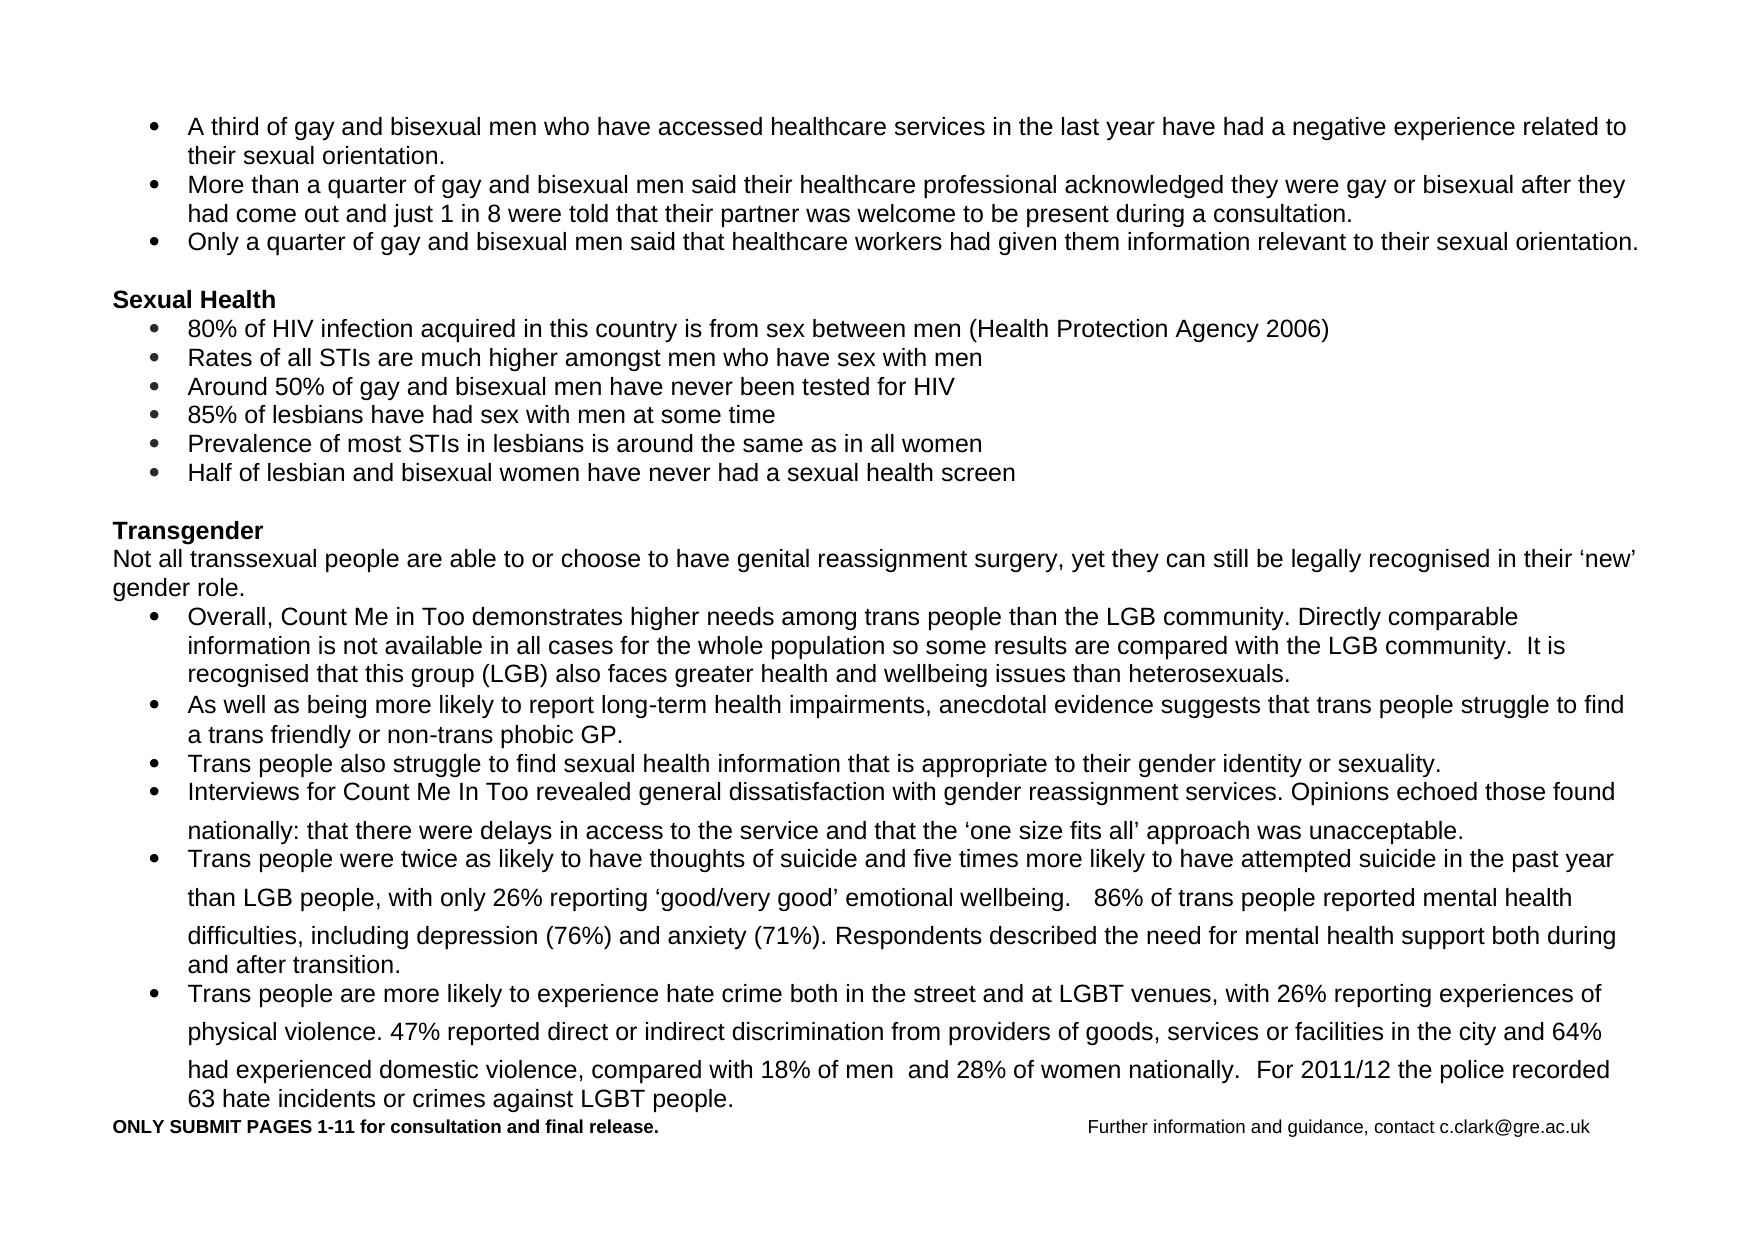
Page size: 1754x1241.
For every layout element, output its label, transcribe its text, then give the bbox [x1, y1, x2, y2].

text Around 50% of gay and bisexual men have never been tested for HIV [150, 371, 1642, 400]
text Overall, Count Me in Too demonstrates higher needs among trans people than the LGB community. Directly comparable information is not available in all cases for the whole population so some results are compared with the LGB community. It is recognised that this group (LGB) also faces greater health and wellbeing issues than heterosexuals. [150, 602, 1642, 688]
text 80% of HIV infection acquired in this country is from sex between men (Health Protection Agency 2006) [150, 314, 1642, 343]
text Only a quarter of gay and bisexual men said that healthcare workers had given them information relevant to their sexual orientation. [150, 227, 1642, 256]
text Not all transsexual people are able to or choose to have genital reassignment surgery, yet they can still be legally recognised in their ‘new’ gender role. [112, 544, 1642, 602]
text Half of lesbian and bisexual women have never had a sexual health screen [150, 458, 1642, 487]
text Interviews for Count Me In Too revealed general dissatisfaction with gender reassignment services. Opinions echoed those found nationally: that there were delays in access to the service and that the ‘one size fits all’ approach was unacceptable. [150, 777, 1642, 844]
text A third of gay and bisexual men who have accessed healthcare services in the last year have had a negative experience related to their sexual orientation. [150, 112, 1642, 170]
text Trans people are more likely to experience hate crime both in the street and at LGBT venues, with 26% reporting experiences of physical violence. 47% reported direct or indirect discrimination from providers of goods, services or facilities in the city and 64% had experienced domestic violence, compared with 18% of men and 28% of women nationally. For 2011/12 the police recorded 63 hate incidents or crimes against LGBT people. [150, 978, 1642, 1113]
text Sexual Health [112, 285, 1642, 314]
text More than a quarter of gay and bisexual men said their healthcare professional acknowledged they were gay or bisexual after they had come out and just 1 in 8 were told that their partner was welcome to be present during a consultation. [150, 170, 1642, 227]
text Prevalence of most STIs in lesbians is around the same as in all women [150, 429, 1642, 458]
text 85% of lesbians have had sex with men at some time [150, 400, 1642, 429]
text Trans people were twice as likely to have thoughts of suicide and five times more likely to have attempted suicide in the past year than LGB people, with only 26% reporting ‘good/very good’ emotional wellbeing. 86% of trans people reported mental health difficulties, including depression (76%) and anxiety (71%). Respondents described the need for mental health support both during and after transition. [150, 844, 1642, 978]
text Trans people also struggle to find sexual health information that is appropriate to their gender identity or sexuality. [150, 748, 1642, 777]
text Rates of all STIs are much higher amongst men who have sex with men [150, 343, 1642, 371]
text As well as being more likely to report long‐term health impairments, anecdotal evidence suggests that trans people struggle to find a trans friendly or non‐trans phobic GP. [150, 688, 1642, 748]
text Transgender [112, 516, 1642, 544]
